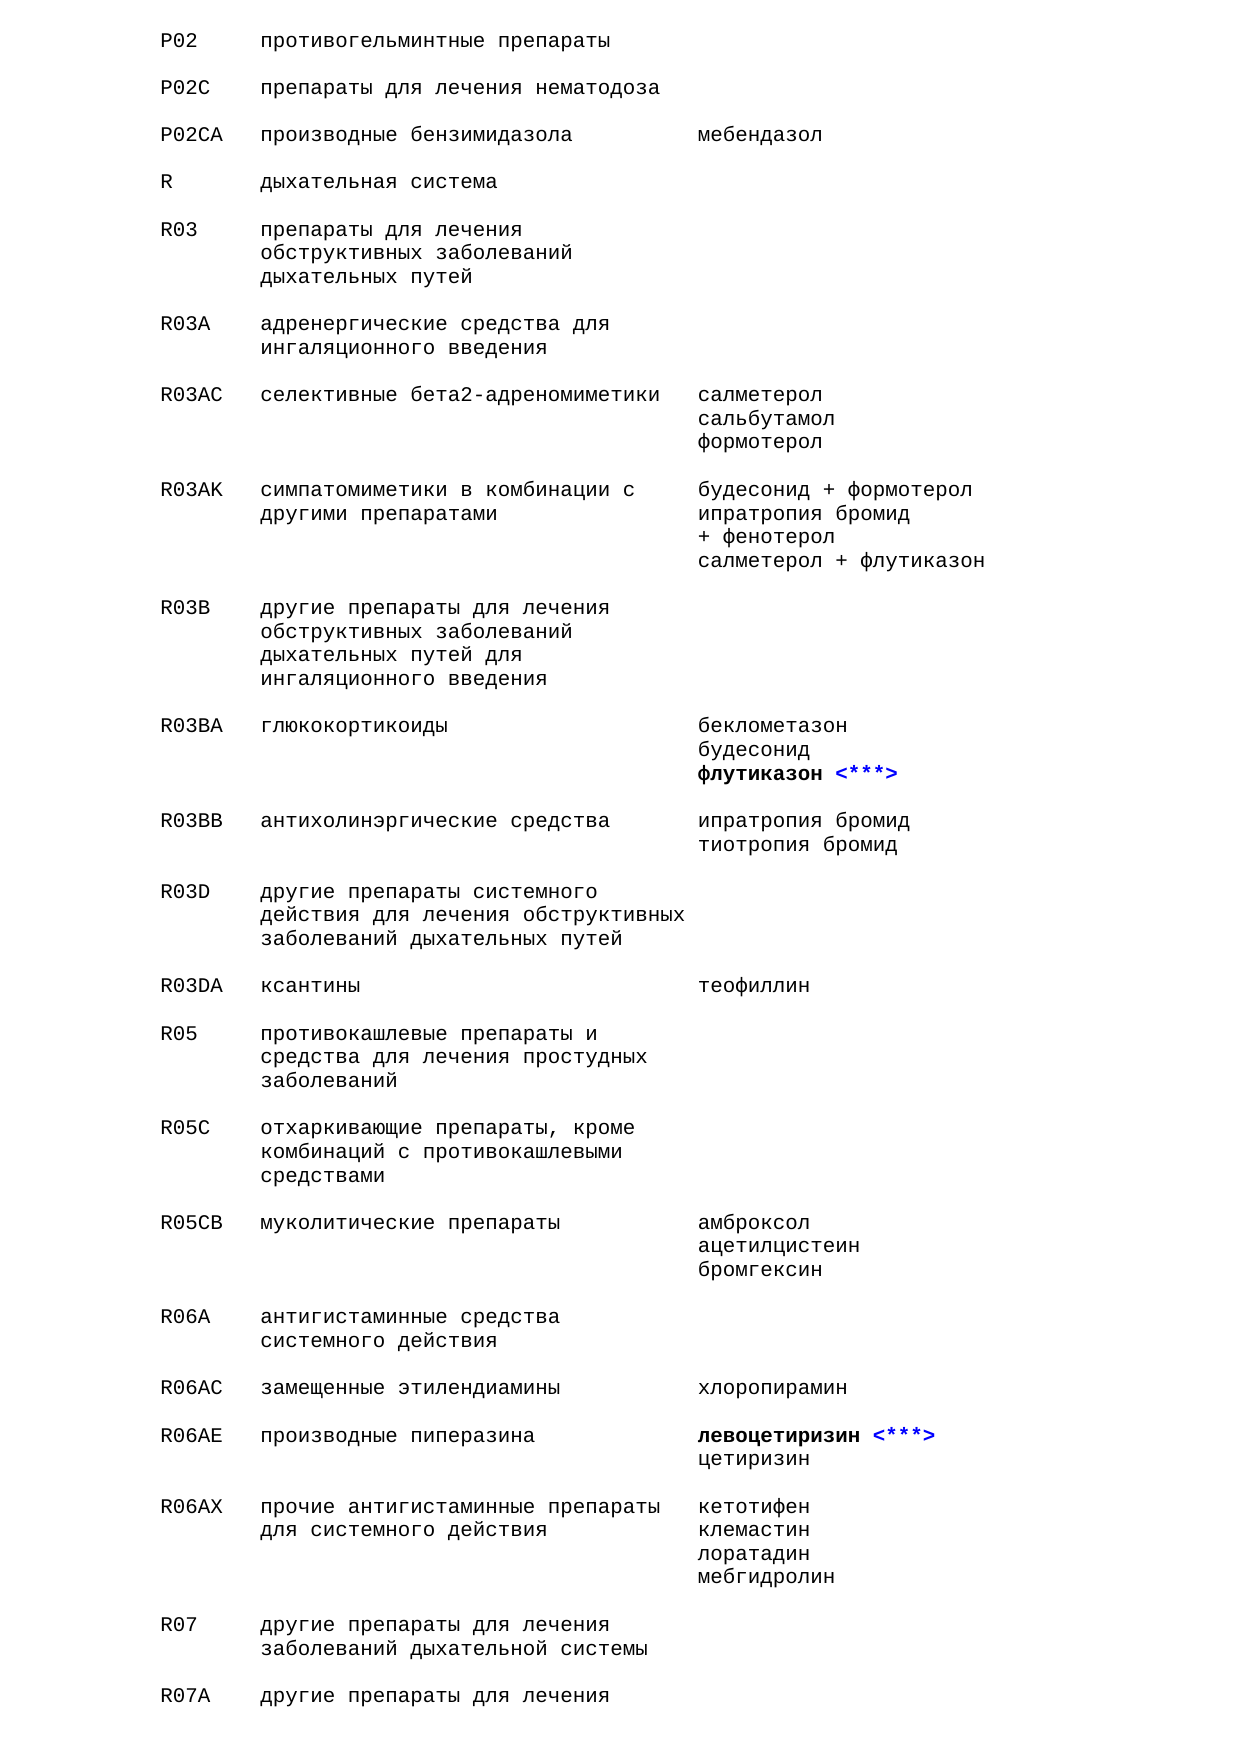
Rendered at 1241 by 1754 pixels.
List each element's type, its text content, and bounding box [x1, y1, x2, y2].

text P02CA производные бензимидазола мебендазол [148, 124, 1181, 148]
text R06AC замещенные этилендиамины хлоропирамин [148, 1377, 1181, 1401]
text R03DA ксантины теофиллин [148, 975, 1181, 999]
text R03B другие препараты для лечения [148, 597, 1181, 621]
text R05 противокашлевые препараты и [148, 1023, 1181, 1046]
text + фенотерол [148, 526, 1181, 550]
text системного действия [148, 1330, 1181, 1354]
text R дыхательная система [148, 171, 1181, 195]
text флутиказон <***> [148, 763, 1181, 786]
text заболеваний [148, 1070, 1181, 1094]
text мебгидролин [148, 1567, 1181, 1590]
text тиотропия бромид [148, 833, 1181, 857]
text ингаляционного введения [148, 337, 1181, 361]
text R06A антигистаминные средства [148, 1306, 1181, 1330]
text R03BB антихолинэргические средства ипратропия бромид [148, 810, 1181, 833]
text для системного действия клемастин [148, 1519, 1181, 1543]
text R03BA глюкокортикоиды беклометазон [148, 715, 1181, 739]
text сальбутамол [148, 408, 1181, 432]
text действия для лечения обструктивных [148, 904, 1181, 928]
text комбинаций с противокашлевыми [148, 1141, 1181, 1164]
text R03D другие препараты системного [148, 881, 1181, 904]
text цетиризин [148, 1448, 1181, 1472]
text R06AE производные пиперазина левоцетиризин <***> [148, 1425, 1181, 1448]
text R07A другие препараты для лечения [148, 1685, 1181, 1708]
text дыхательных путей [148, 266, 1181, 290]
text R06AX прочие антигистаминные препараты кетотифен [148, 1496, 1181, 1519]
text обструктивных заболеваний [148, 621, 1181, 644]
text R03A адренергические средства для [148, 313, 1181, 337]
text заболеваний дыхательных путей [148, 928, 1181, 952]
text другими препаратами ипратропия бромид [148, 502, 1181, 526]
text R03 препараты для лечения [148, 219, 1181, 242]
text лоратадин [148, 1543, 1181, 1567]
text дыхательных путей для [148, 644, 1181, 668]
text R07 другие препараты для лечения [148, 1614, 1181, 1637]
text R03AC селективные бета2-адреномиметики салметерол [148, 384, 1181, 408]
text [148, 1637, 1181, 1661]
text P02C препараты для лечения нематодоза [148, 77, 1181, 101]
text бромгексин [148, 1259, 1181, 1283]
text будесонид [148, 739, 1181, 763]
text P02 противогельминтные препараты [148, 29, 1181, 53]
text формотерол [148, 432, 1181, 455]
text R05CB муколитические препараты амброксол [148, 1212, 1181, 1236]
text обструктивных заболеваний [148, 242, 1181, 266]
text R05C отхаркивающие препараты, кроме [148, 1117, 1181, 1141]
text салметерол + флутиказон [148, 550, 1181, 573]
text ацетилцистеин [148, 1236, 1181, 1259]
text средства для лечения простудных [148, 1046, 1181, 1070]
text ингаляционного введения [148, 668, 1181, 692]
text средствами [148, 1164, 1181, 1188]
text R03AK симпатомиметики в комбинации с будесонид + формотерол [148, 479, 1181, 502]
